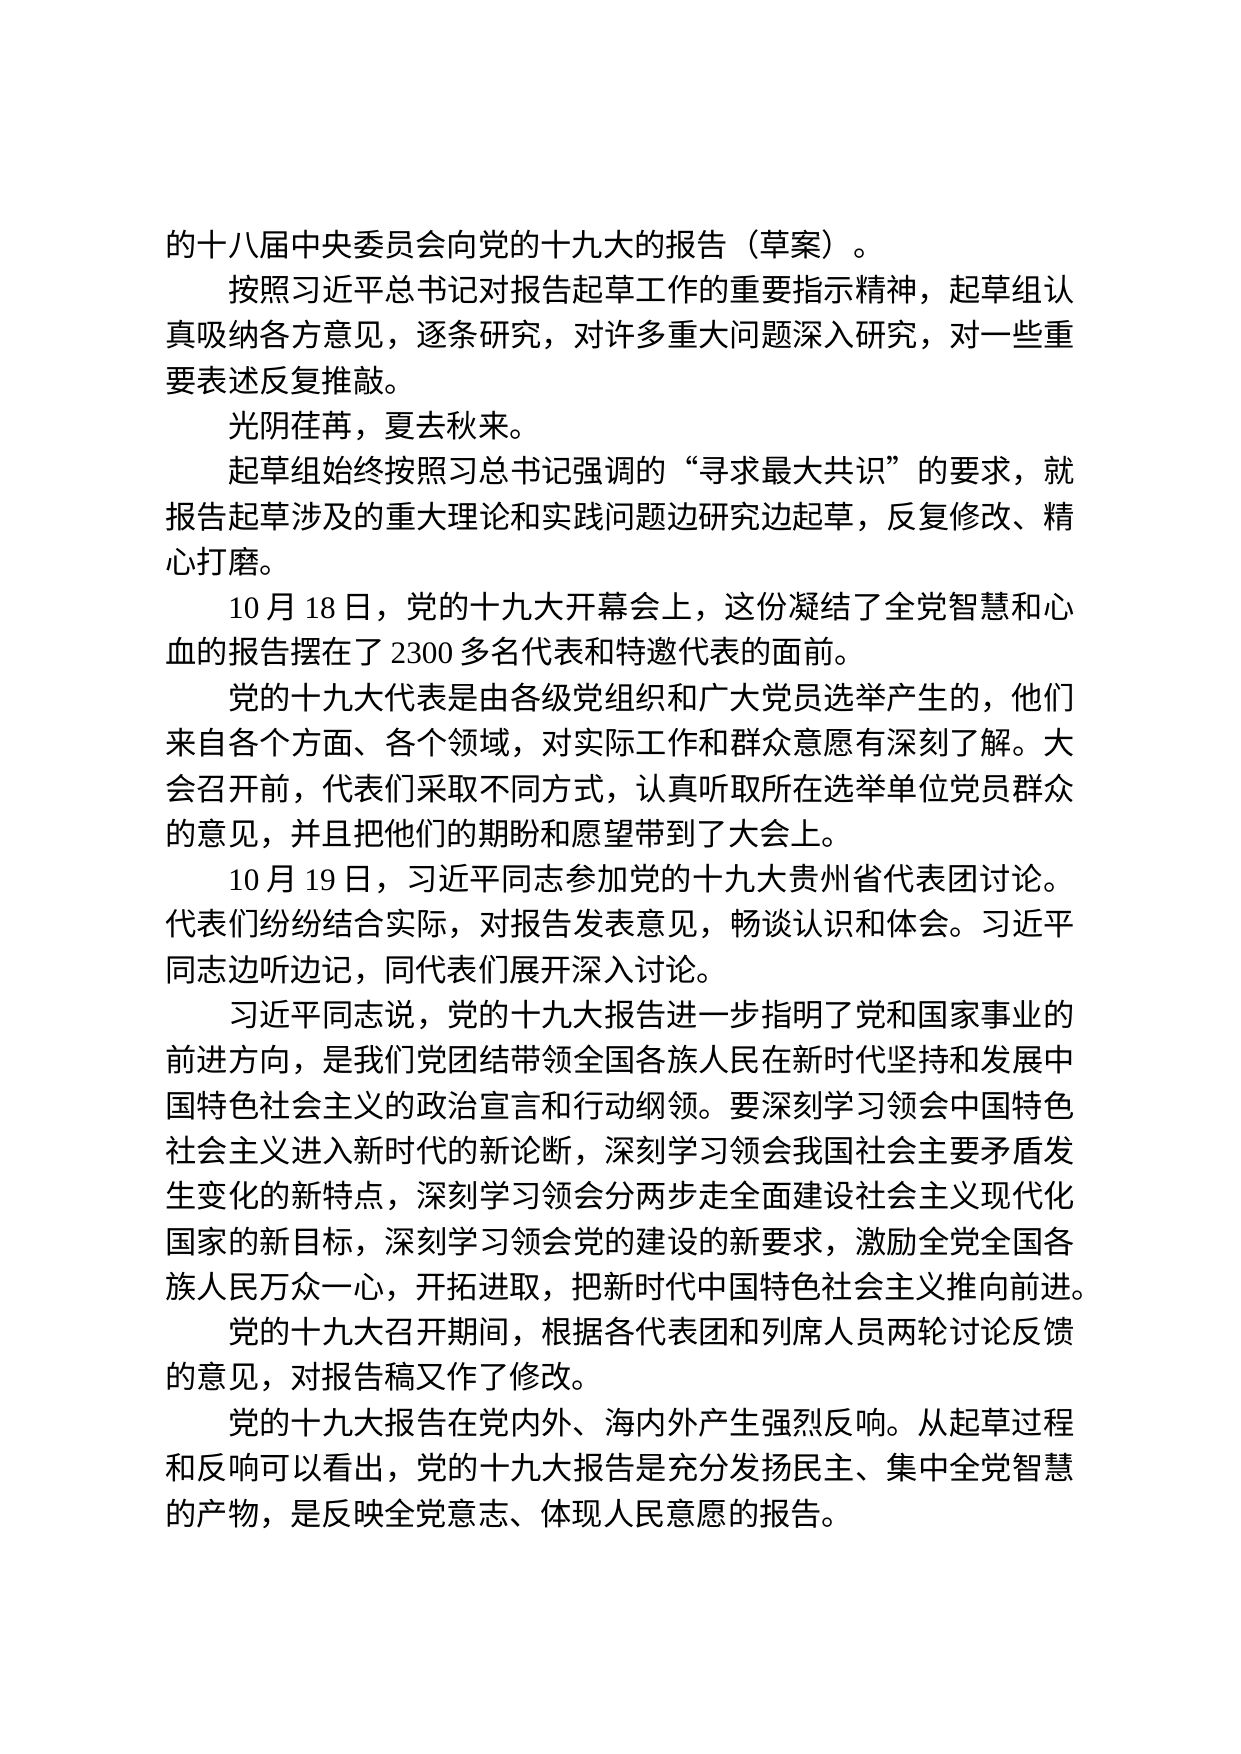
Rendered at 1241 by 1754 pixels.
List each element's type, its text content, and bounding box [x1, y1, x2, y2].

text 起草组始终按照习总书记强调的“寻求最大共识”的要求，就报告起草涉及的重大理论和实践问题边研究边起草，反复修改、精心打磨。 [165, 446, 1075, 582]
text 党的十九大报告在党内外、海内外产生强烈反响。从起草过程和反响可以看出，党的十九大报告是充分发扬民主、集中全党智慧的产物，是反映全党意志、体现人民意愿的报告。 [165, 1398, 1075, 1534]
text 10月18日，党的十九大开幕会上，这份凝结了全党智慧和心血的报告摆在了2300多名代表和特邀代表的面前。 [165, 582, 1075, 673]
text 光阴荏苒，夏去秋来。 [165, 401, 1075, 446]
text 党的十九大代表是由各级党组织和广大党员选举产生的，他们来自各个方面、各个领域，对实际工作和群众意愿有深刻了解。大会召开前，代表们采取不同方式，认真听取所在选举单位党员群众的意见，并且把他们的期盼和愿望带到了大会上。 [165, 673, 1075, 854]
text 党的十九大召开期间，根据各代表团和列席人员两轮讨论反馈的意见，对报告稿又作了修改。 [165, 1307, 1075, 1398]
text 按照习近平总书记对报告起草工作的重要指示精神，起草组认真吸纳各方意见，逐条研究，对许多重大问题深入研究，对一些重要表述反复推敲。 [165, 265, 1075, 401]
text 习近平同志说，党的十九大报告进一步指明了党和国家事业的前进方向，是我们党团结带领全国各族人民在新时代坚持和发展中国特色社会主义的政治宣言和行动纲领。要深刻学习领会中国特色社会主义进入新时代的新论断，深刻学习领会我国社会主要矛盾发生变化的新特点，深刻学习领会分两步走全面建设社会主义现代化国家的新目标，深刻学习领会党的建设的新要求，激励全党全国各族人民万众一心，开拓进取，把新时代中国特色社会主义推向前进。 [165, 990, 1075, 1307]
text 10月19日，习近平同志参加党的十九大贵州省代表团讨论。代表们纷纷结合实际，对报告发表意见，畅谈认识和体会。习近平同志边听边记，同代表们展开深入讨论。 [165, 854, 1075, 990]
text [165, 220, 1075, 265]
